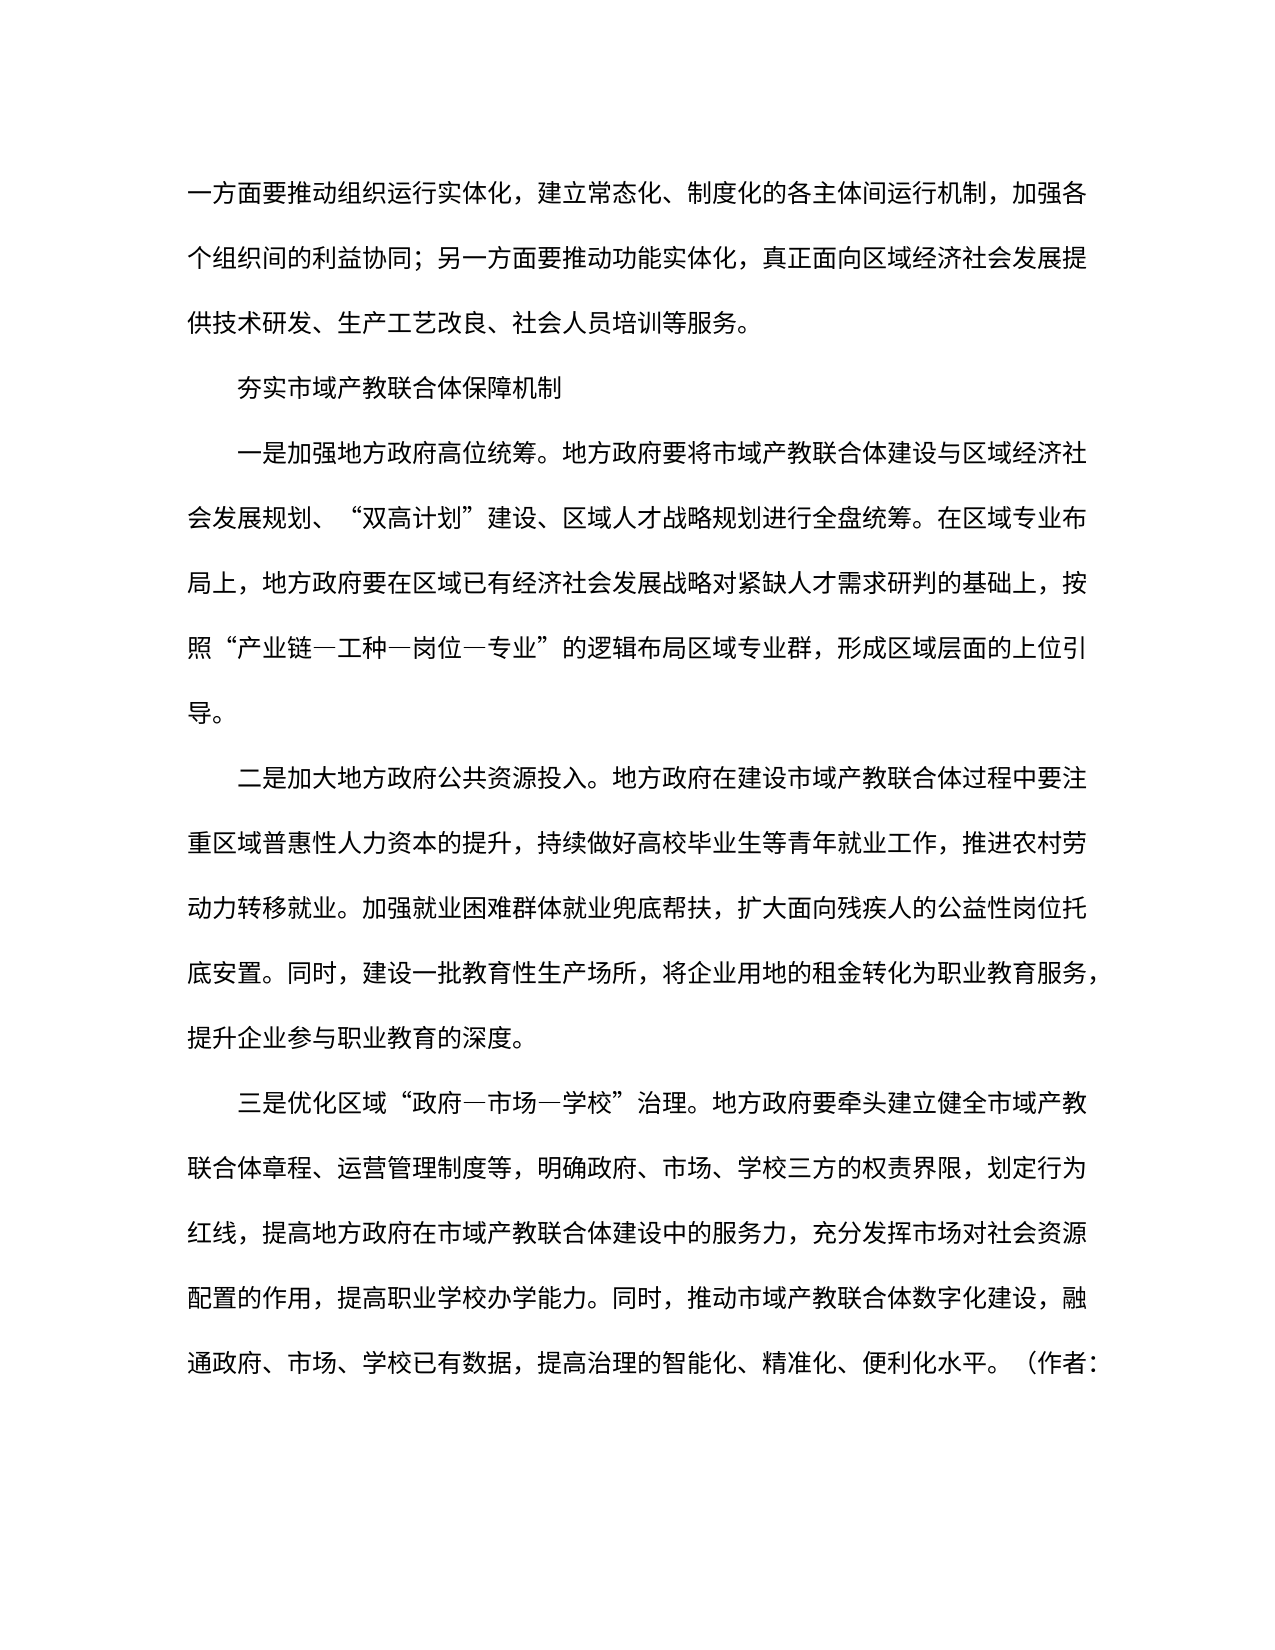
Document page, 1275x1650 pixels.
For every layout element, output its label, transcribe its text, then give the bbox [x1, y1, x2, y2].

text 夯实市域产教联合体保障机制 [187, 354, 1087, 419]
text 一是加强地方政府高位统筹。地方政府要将市域产教联合体建设与区域经济社会发展规划、“双高计划”建设、区域人才战略规划进行全盘统筹。在区域专业布局上，地方政府要在区域已有经济社会发展战略对紧缺人才需求研判的基础上，按照“产业链—工种—岗位—专业”的逻辑布局区域专业群，形成区域层面的上位引导。 [187, 419, 1087, 744]
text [187, 1069, 1087, 1394]
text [187, 159, 1087, 354]
text 二是加大地方政府公共资源投入。地方政府在建设市域产教联合体过程中要注重区域普惠性人力资本的提升，持续做好高校毕业生等青年就业工作，推进农村劳动力转移就业。加强就业困难群体就业兜底帮扶，扩大面向残疾人的公益性岗位托底安置。同时，建设一批教育性生产场所，将企业用地的租金转化为职业教育服务，提升企业参与职业教育的深度。 [187, 744, 1087, 1069]
